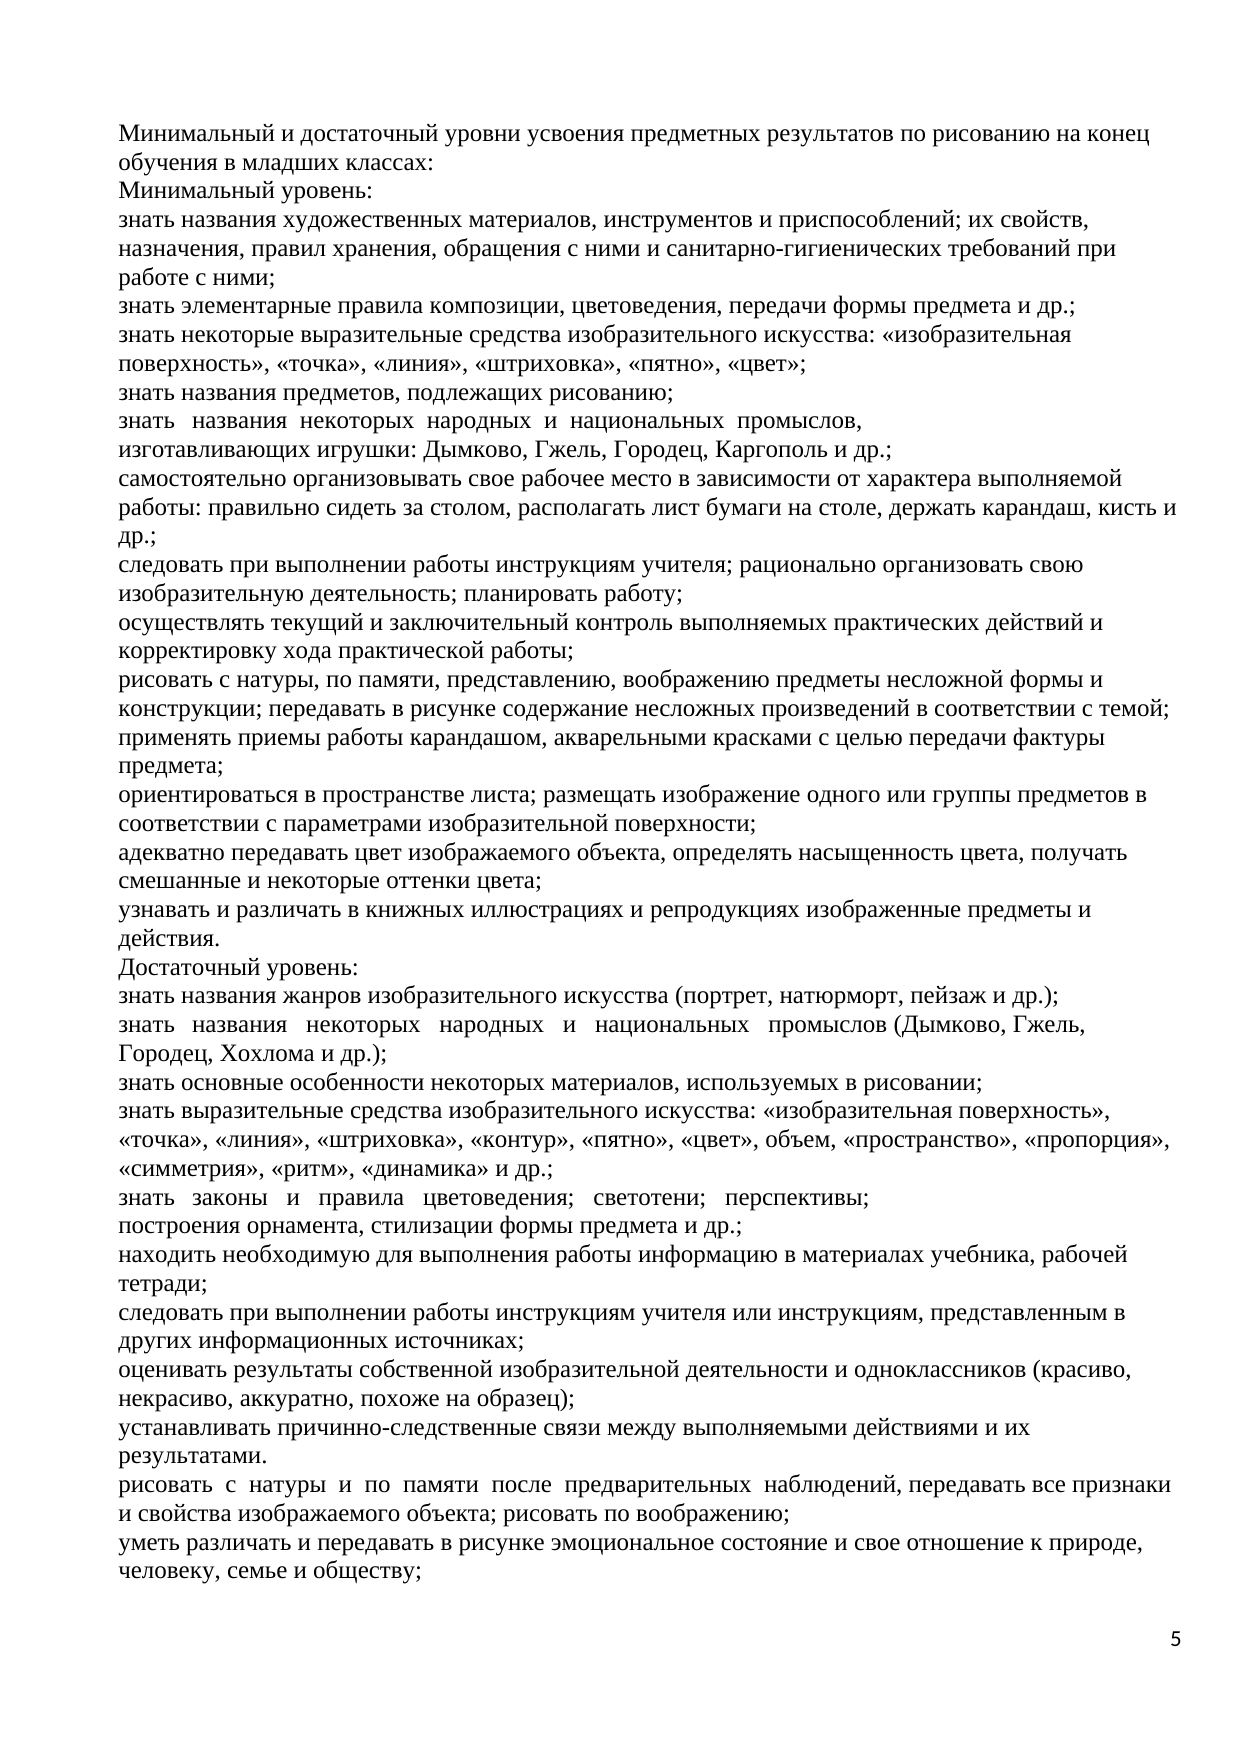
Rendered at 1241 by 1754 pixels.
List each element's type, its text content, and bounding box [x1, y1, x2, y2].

text уметь различать и передавать в рисунке эмоциональное состояние и свое отношение к природе, человеку, семье и обществу; [118, 1527, 1181, 1584]
text знать названия художественных материалов, инструментов и приспособлений; их свойств, назначения, правил хранения, обращения с ними и санитарно-гигиенических требований при работе с ними; [118, 204, 1181, 291]
text построения орнамента, стилизации формы предмета и др.; [118, 1211, 1181, 1239]
text Достаточный уровень: [118, 952, 1181, 981]
text узнавать и различать в книжных иллюстрациях и репродукциях изображенные предметы и действия. [118, 894, 1181, 952]
text знать названия предметов, подлежащих рисованию; [118, 377, 1181, 406]
text Минимальный и достаточный уровни усвоения предметных результатов по рисованию на конец обучения в младших классах: [118, 118, 1181, 176]
text ориентироваться в пространстве листа; размещать изображение одного или группы предметов в соответствии с параметрами изобразительной поверхности; [118, 779, 1181, 837]
text осуществлять текущий и заключительный контроль выполняемых практических действий и корректировку хода практической работы; [118, 607, 1181, 664]
text знать выразительные средства изобразительного искусства: «изобразительная поверхность», «точка», «линия», «штриховка», «контур», «пятно», «цвет», объем, «пространство», «пропорция», «симметрия», «ритм», «динамика» и др.; [118, 1096, 1181, 1182]
text знать законы и правила цветоведения; светотени; перспективы; [118, 1182, 1181, 1211]
text знать названия жанров изобразительного искусства (портрет, натюрморт, пейзаж и др.); [118, 981, 1181, 1009]
text оценивать результаты собственной изобразительной деятельности и одноклассников (красиво, некрасиво, аккуратно, похоже на образец); [118, 1354, 1181, 1412]
text применять приемы работы карандашом, акварельными красками с целью передачи фактуры предмета; [118, 722, 1181, 779]
text следовать при выполнении работы инструкциям учителя или инструкциям, представленным в других информационных источниках; [118, 1297, 1181, 1354]
text адекватно передавать цвет изображаемого объекта, определять насыщенность цвета, получать смешанные и некоторые оттенки цвета; [118, 837, 1181, 894]
text знать основные особенности некоторых материалов, используемых в рисовании; [118, 1067, 1181, 1096]
text знать некоторые выразительные средства изобразительного искусства: «изобразительная поверхность», «точка», «линия», «штриховка», «пятно», «цвет»; [118, 319, 1181, 377]
text Минимальный уровень: [118, 176, 1181, 204]
text следовать при выполнении работы инструкциям учителя; рационально организовать свою изобразительную деятельность; планировать работу; [118, 549, 1181, 607]
text рисовать с натуры, по памяти, представлению, воображению предметы несложной формы и конструкции; передавать в рисунке содержание несложных произведений в соответствии с темой; [118, 664, 1181, 722]
text знать названия некоторых народных и национальных промыслов (Дымково, Гжель, Городец, Хохлома и др.); [118, 1009, 1181, 1067]
text находить необходимую для выполнения работы информацию в материалах учебника, рабочей тетради; [118, 1239, 1181, 1297]
text самостоятельно организовывать свое рабочее место в зависимости от характера выполняемой работы: правильно сидеть за столом, располагать лист бумаги на столе, держать карандаш, кисть и др.; [118, 463, 1181, 549]
text знать элементарные правила композиции, цветоведения, передачи формы предмета и др.; [118, 291, 1181, 319]
text изготавливающих игрушки: Дымково, Гжель, Городец, Каргополь и др.; [118, 434, 1181, 463]
text знать названия некоторых народных и национальных промыслов, [118, 406, 1181, 434]
text рисовать с натуры и по памяти после предварительных наблюдений, передавать все признаки и свойства изображаемого объекта; рисовать по воображению; [118, 1469, 1181, 1527]
text устанавливать причинно-следственные связи между выполняемыми действиями и их результатами. [118, 1412, 1181, 1469]
